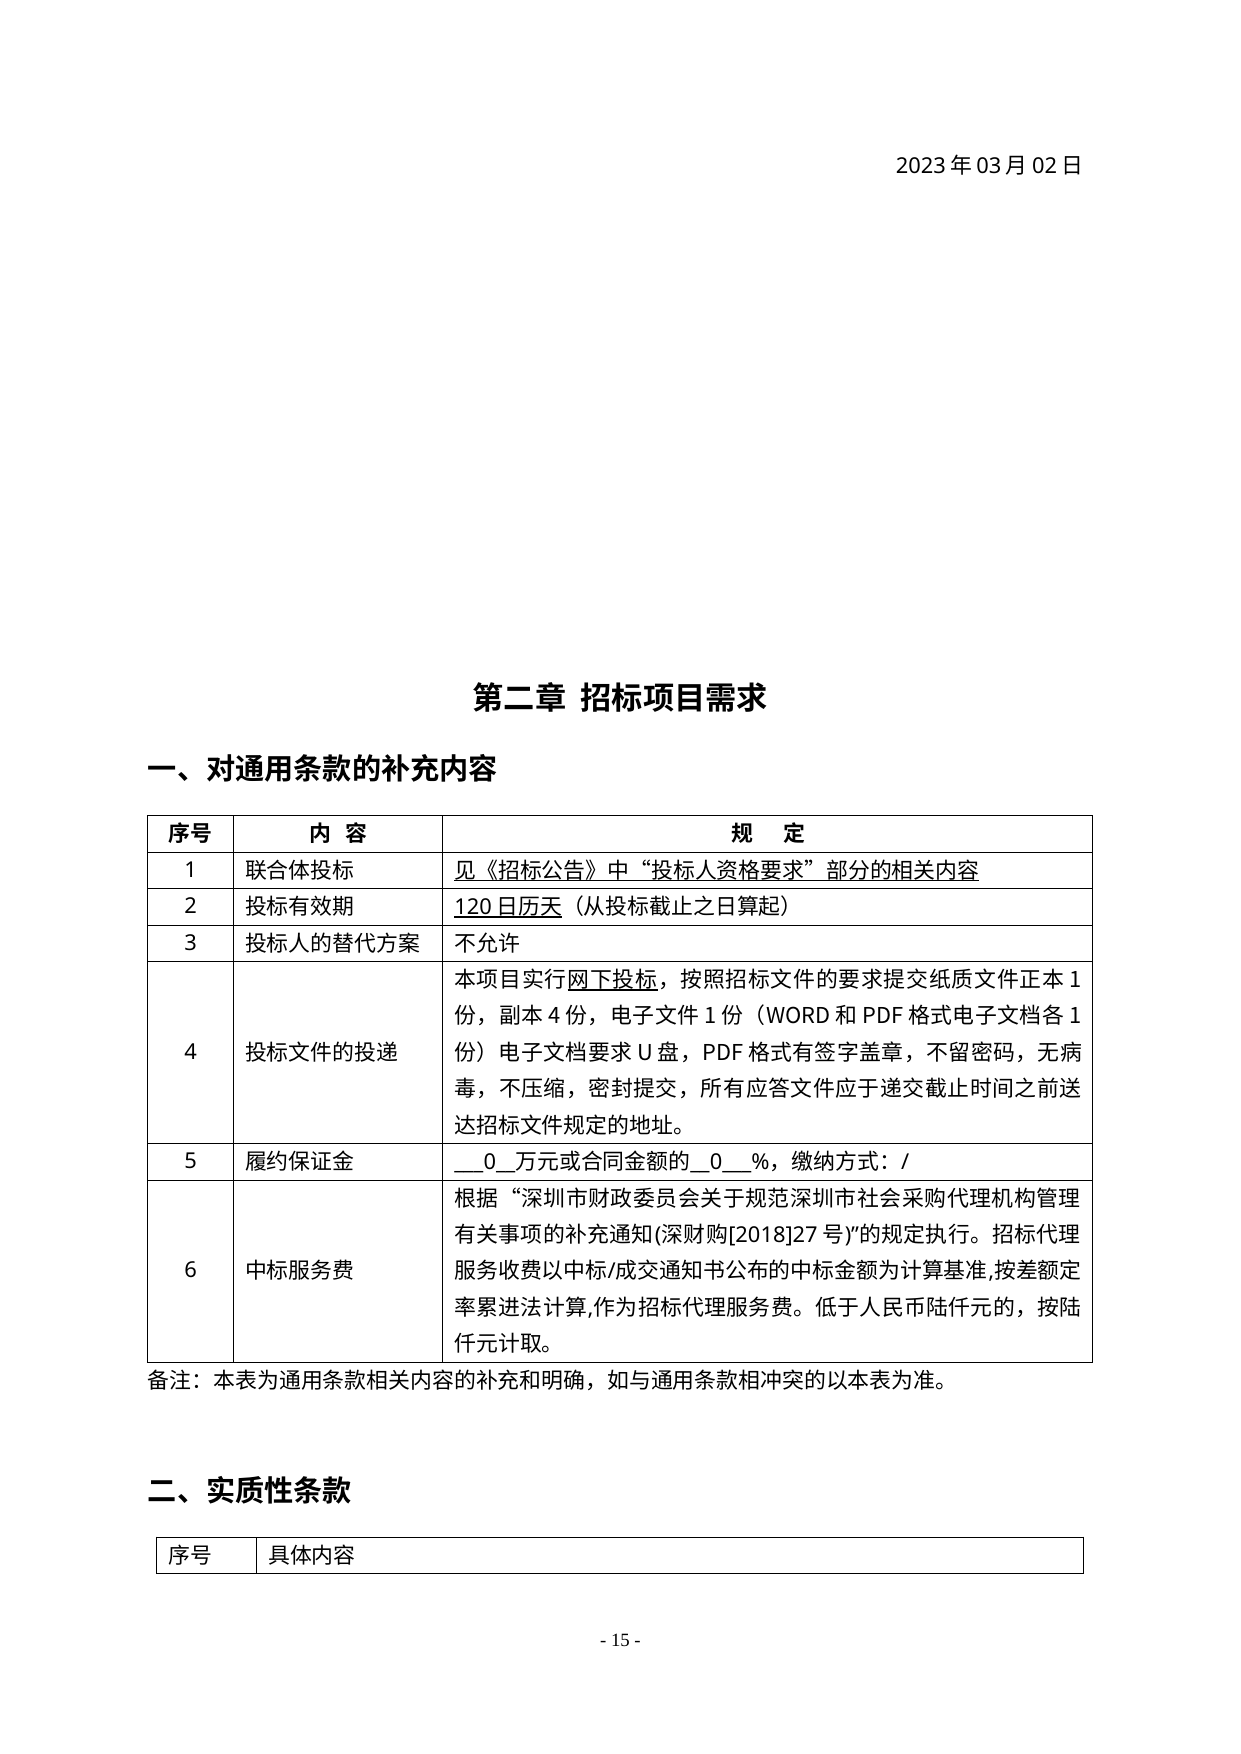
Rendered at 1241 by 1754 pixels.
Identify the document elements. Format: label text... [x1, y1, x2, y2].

subtitle 二、实质性条款 [148, 1467, 1092, 1509]
table_cell 见《招标公告》中“投标人资格要求”部分的相关内容 [443, 853, 1092, 888]
table_cell 投标有效期 [234, 889, 442, 925]
table_cell 履约保证金 [234, 1144, 442, 1179]
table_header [157, 148, 1083, 229]
table_cell 5 [148, 1144, 233, 1179]
table_cell 投标人的替代方案 [234, 926, 442, 961]
table_cell 根据“深圳市财政委员会关于规范深圳市社会采购代理机构管理有关事项的补充通知(深财购[2018]27号)”的规定执行。招标代理服务收费以中标/成交通知书公布的中标金额为计算基准,按差额定率累进法计算,作为招标代理服务费。低于人民币陆仟元的，按陆仟元计取。 [443, 1181, 1092, 1362]
table_cell 2 [148, 889, 233, 925]
subtitle 第二章 招标项目需求 [148, 673, 1092, 719]
table_cell 6 [148, 1181, 233, 1362]
table_cell 1 [148, 853, 233, 888]
table_cell 3 [148, 926, 233, 961]
table_header 具体内容 [257, 1538, 1083, 1573]
text 备注：本表为通用条款相关内容的补充和明确，如与通用条款相冲突的以本表为准。 [148, 1363, 1092, 1394]
table_header 内 容 [234, 816, 442, 852]
subtitle 一、对通用条款的补充内容 [148, 746, 1092, 788]
table_cell 联合体投标 [234, 853, 442, 888]
table_cell 本项目实行网下投标，按照招标文件的要求提交纸质文件正本1份，副本4份，电子文件1份（WORD和PDF格式电子文档各1份）电子文档要求U盘，PDF格式有签字盖章，不留密码，无病毒，不压缩，密封提交，所有应答文件应于递交截止时间之前送达招标文件规定的地址。 [443, 962, 1092, 1143]
table_cell 投标文件的投递 [234, 962, 442, 1143]
table_cell 不允许 [443, 926, 1092, 961]
table_header 序号 [157, 1538, 256, 1573]
table_cell ___0__万元或合同金额的__0___%，缴纳方式：/ [443, 1144, 1092, 1179]
table_cell 中标服务费 [234, 1181, 442, 1362]
table_header 规 定 [443, 816, 1092, 852]
table_header 序号 [148, 816, 233, 852]
table_cell 4 [148, 962, 233, 1143]
table_cell 120日历天（从投标截止之日算起） [443, 889, 1092, 925]
